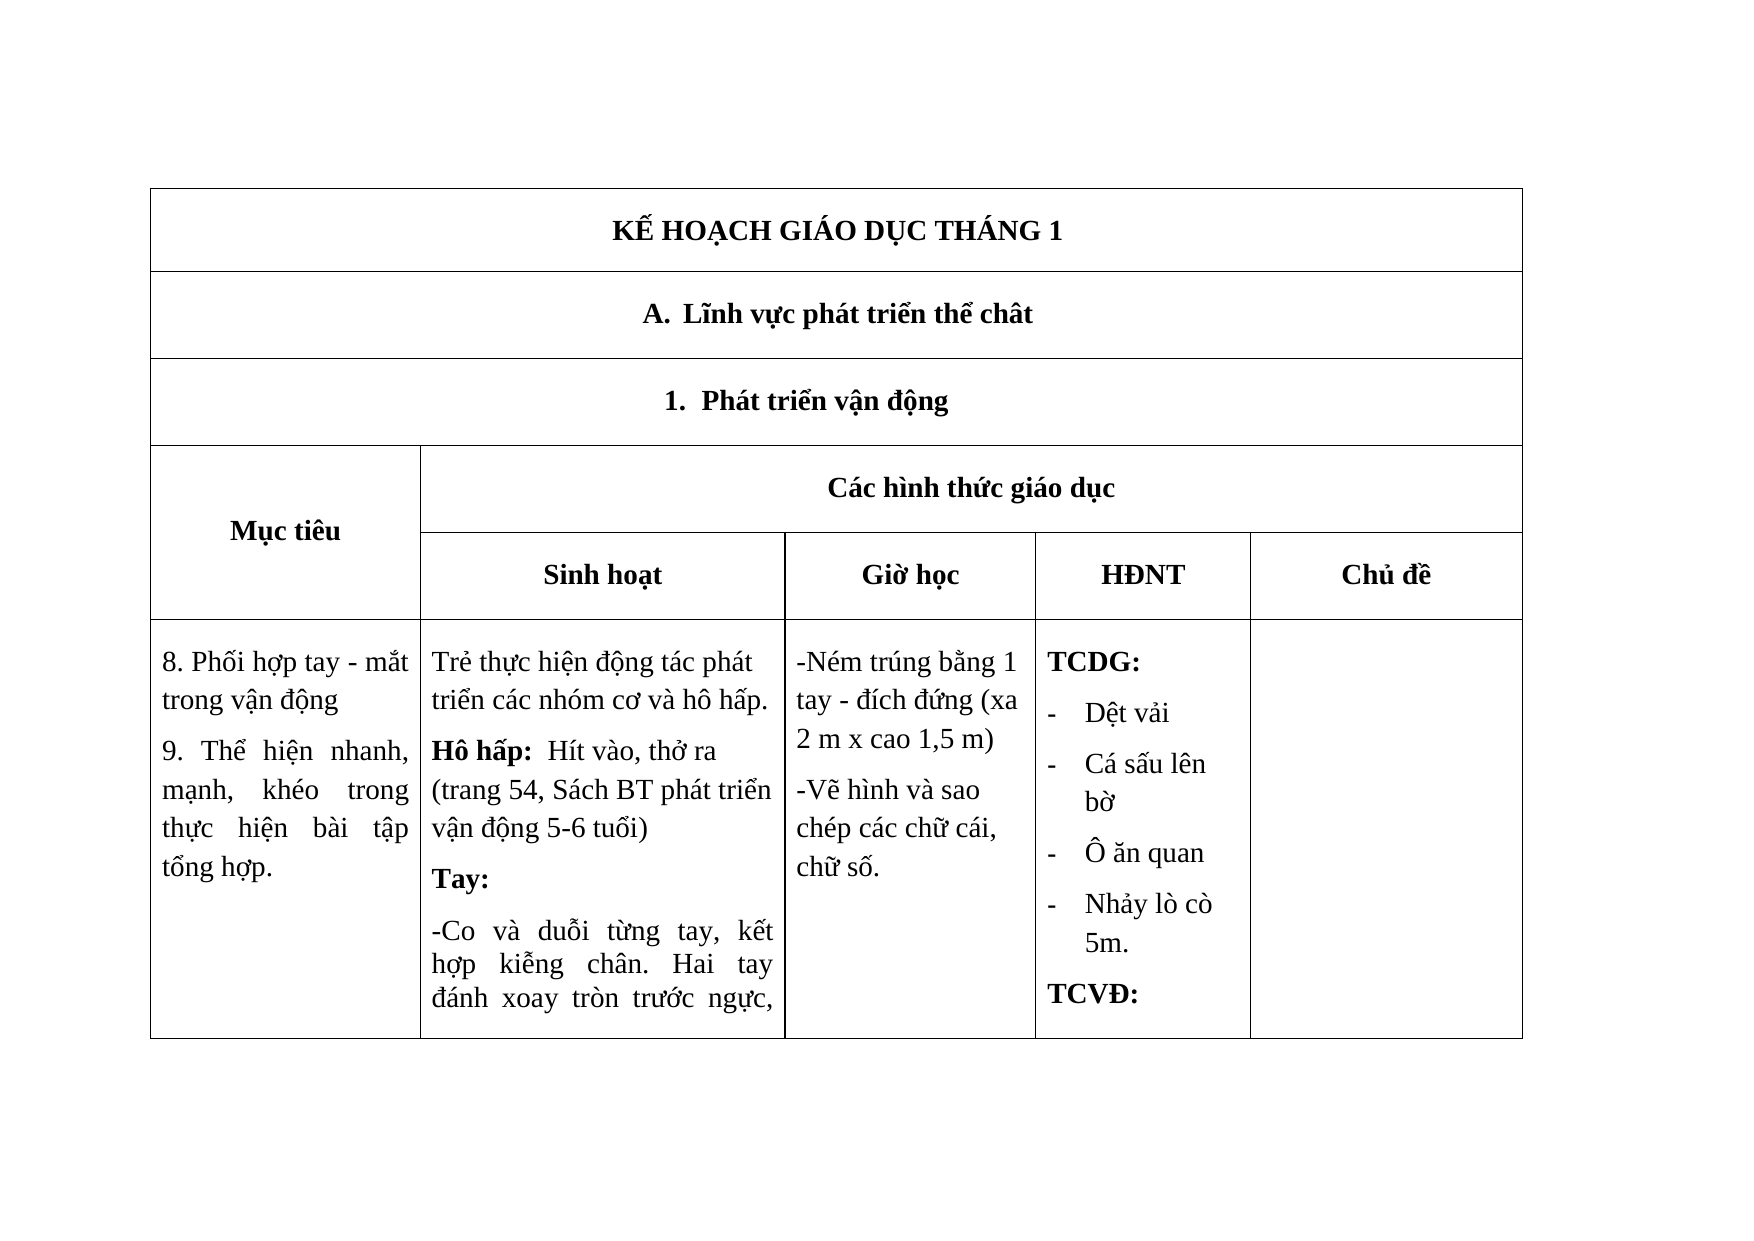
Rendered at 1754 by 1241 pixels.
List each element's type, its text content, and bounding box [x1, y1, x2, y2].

table_cell [1251, 620, 1522, 1038]
table_cell HĐNT [1036, 533, 1250, 618]
table_cell Lĩnh vực phát triển thể chât [151, 272, 1522, 358]
table_header KẾ HOẠCH GIÁO DỤC THÁNG 1 [151, 189, 1522, 271]
table_cell Mục tiêu [151, 446, 420, 618]
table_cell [151, 620, 420, 1038]
table_cell Chủ đề [1251, 533, 1522, 618]
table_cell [786, 620, 1035, 1038]
table_cell Phát triển vận động [151, 359, 1522, 444]
table_cell Các hình thức giáo dục [421, 446, 1522, 532]
table_cell Sinh hoạt [421, 533, 784, 618]
table_cell Giờ học [786, 533, 1035, 618]
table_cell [421, 620, 784, 1038]
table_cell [1036, 620, 1250, 1038]
